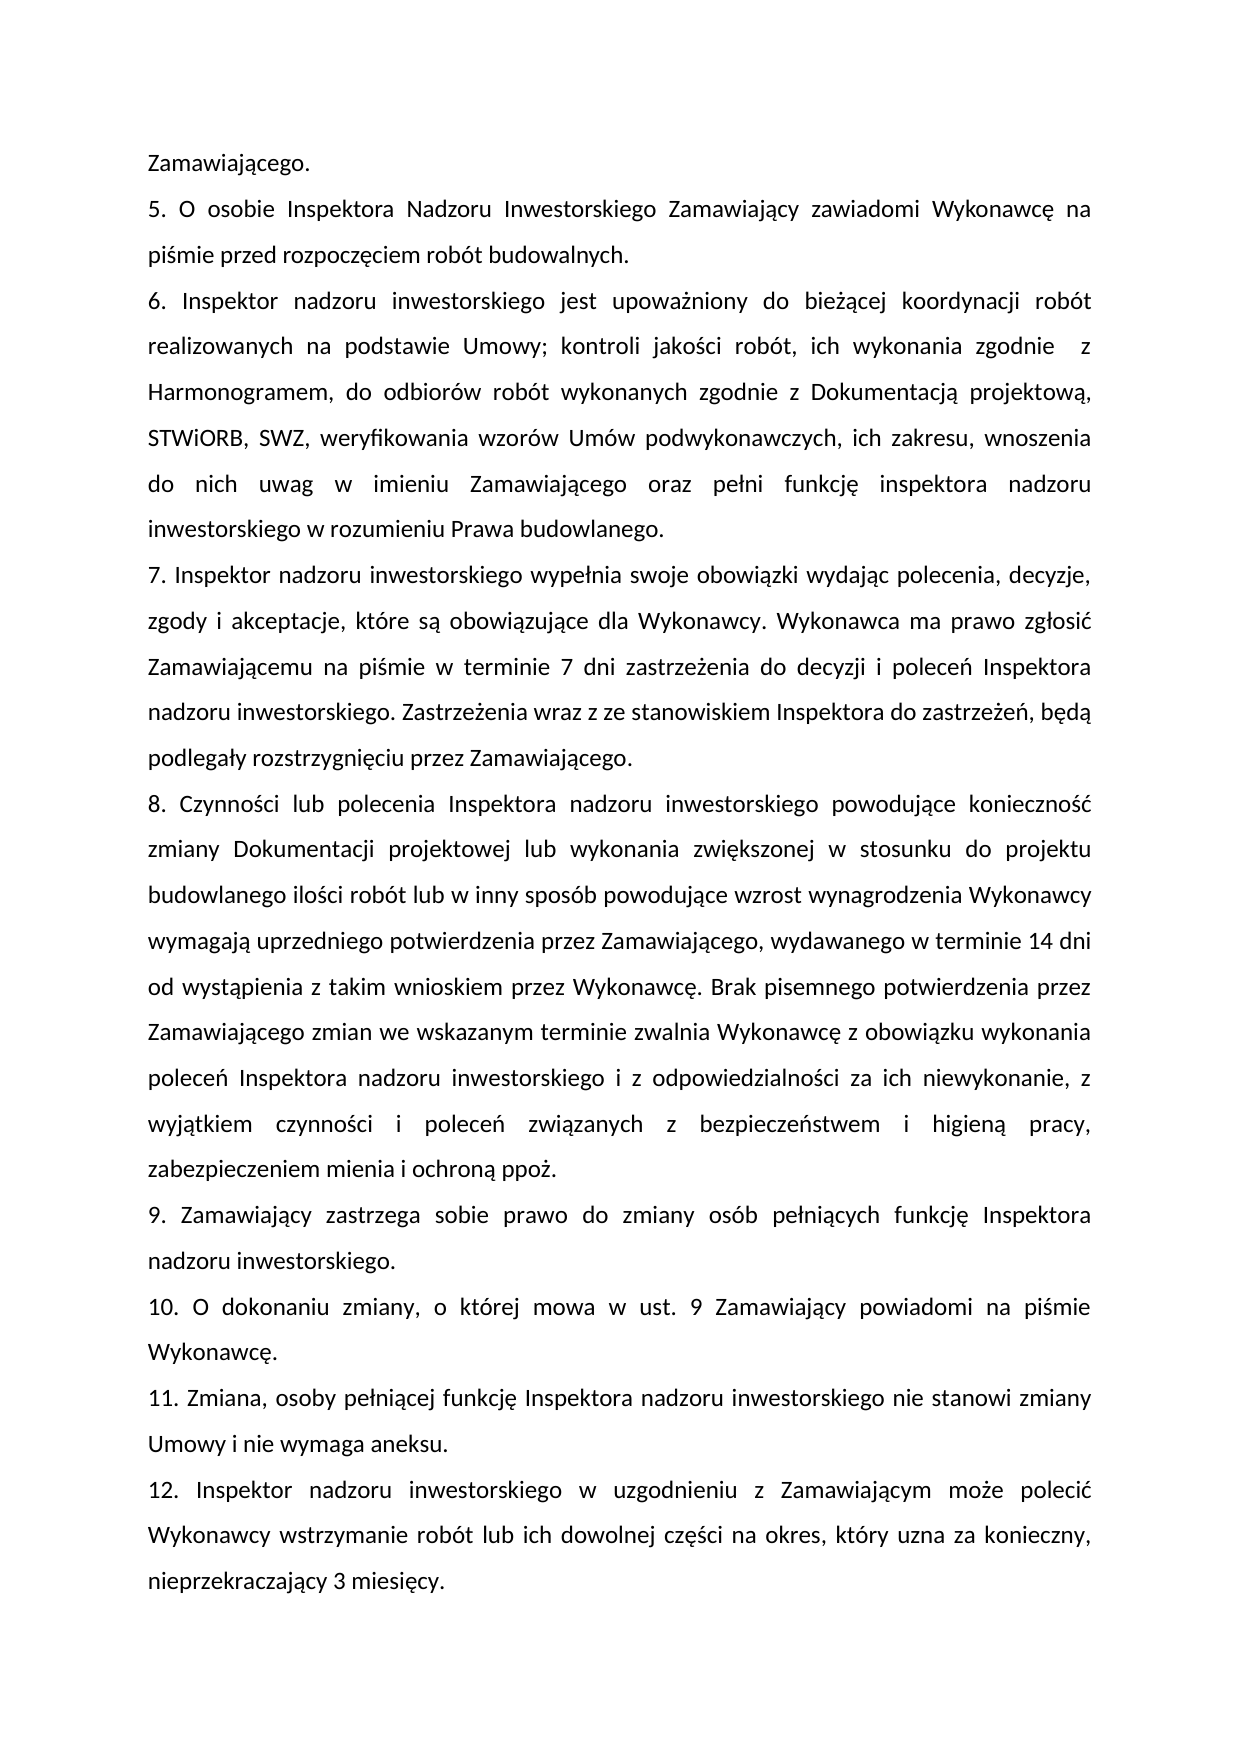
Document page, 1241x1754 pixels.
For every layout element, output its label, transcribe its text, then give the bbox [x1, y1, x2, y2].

text 6. Inspektor nadzoru inwestorskiego jest upoważniony do bieżącej koordynacji robót realizowanych na podstawie Umowy; kontroli jakości robót, ich wykonania zgodnie z Harmonogramem, do odbiorów robót wykonanych zgodnie z Dokumentacją projektową, STWiORB, SWZ, weryfikowania wzorów Umów podwykonawczych, ich zakresu, wnoszenia do nich uwag w imieniu Zamawiającego oraz pełni funkcję inspektora nadzoru inwestorskiego w rozumieniu Prawa budowlanego. [148, 285, 1093, 544]
text 12. Inspektor nadzoru inwestorskiego w uzgodnieniu z Zamawiającym może polecić Wykonawcy wstrzymanie robót lub ich dowolnej części na okres, który uzna za konieczny, nieprzekraczający 3 miesięcy. [148, 1474, 1093, 1596]
text 10. O dokonaniu zmiany, o której mowa w ust. 9 Zamawiający powiadomi na piśmie Wykonawcę. [148, 1291, 1093, 1367]
text 7. Inspektor nadzoru inwestorskiego wypełnia swoje obowiązki wydając polecenia, decyzje, zgody i akceptacje, które są obowiązujące dla Wykonawcy. Wykonawca ma prawo zgłosić Zamawiającemu na piśmie w terminie 7 dni zastrzeżenia do decyzji i poleceń Inspektora nadzoru inwestorskiego. Zastrzeżenia wraz z ze stanowiskiem Inspektora do zastrzeżeń, będą podlegały rozstrzygnięciu przez Zamawiającego. [148, 559, 1093, 773]
text 5. O osobie Inspektora Nadzoru Inwestorskiego Zamawiający zawiadomi Wykonawcę na piśmie przed rozpoczęciem robót budowalnych. [148, 193, 1093, 269]
text 8. Czynności lub polecenia Inspektora nadzoru inwestorskiego powodujące konieczność zmiany Dokumentacji projektowej lub wykonania zwiększonej w stosunku do projektu budowlanego ilości robót lub w inny sposób powodujące wzrost wynagrodzenia Wykonawcy wymagają uprzedniego potwierdzenia przez Zamawiającego, wydawanego w terminie 14 dni od wystąpienia z takim wnioskiem przez Wykonawcę. Brak pisemnego potwierdzenia przez Zamawiającego zmian we wskazanym terminie zwalnia Wykonawcę z obowiązku wykonania poleceń Inspektora nadzoru inwestorskiego i z odpowiedzialności za ich niewykonanie, z wyjątkiem czynności i poleceń związanych z bezpieczeństwem i higieną pracy, zabezpieczeniem mienia i ochroną ppoż. [148, 788, 1093, 1184]
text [148, 148, 1091, 178]
text 9. Zamawiający zastrzega sobie prawo do zmiany osób pełniących funkcję Inspektora nadzoru inwestorskiego. [148, 1199, 1093, 1276]
text 11. Zmiana, osoby pełniącej funkcję Inspektora nadzoru inwestorskiego nie stanowi zmiany Umowy i nie wymaga aneksu. [148, 1382, 1093, 1458]
